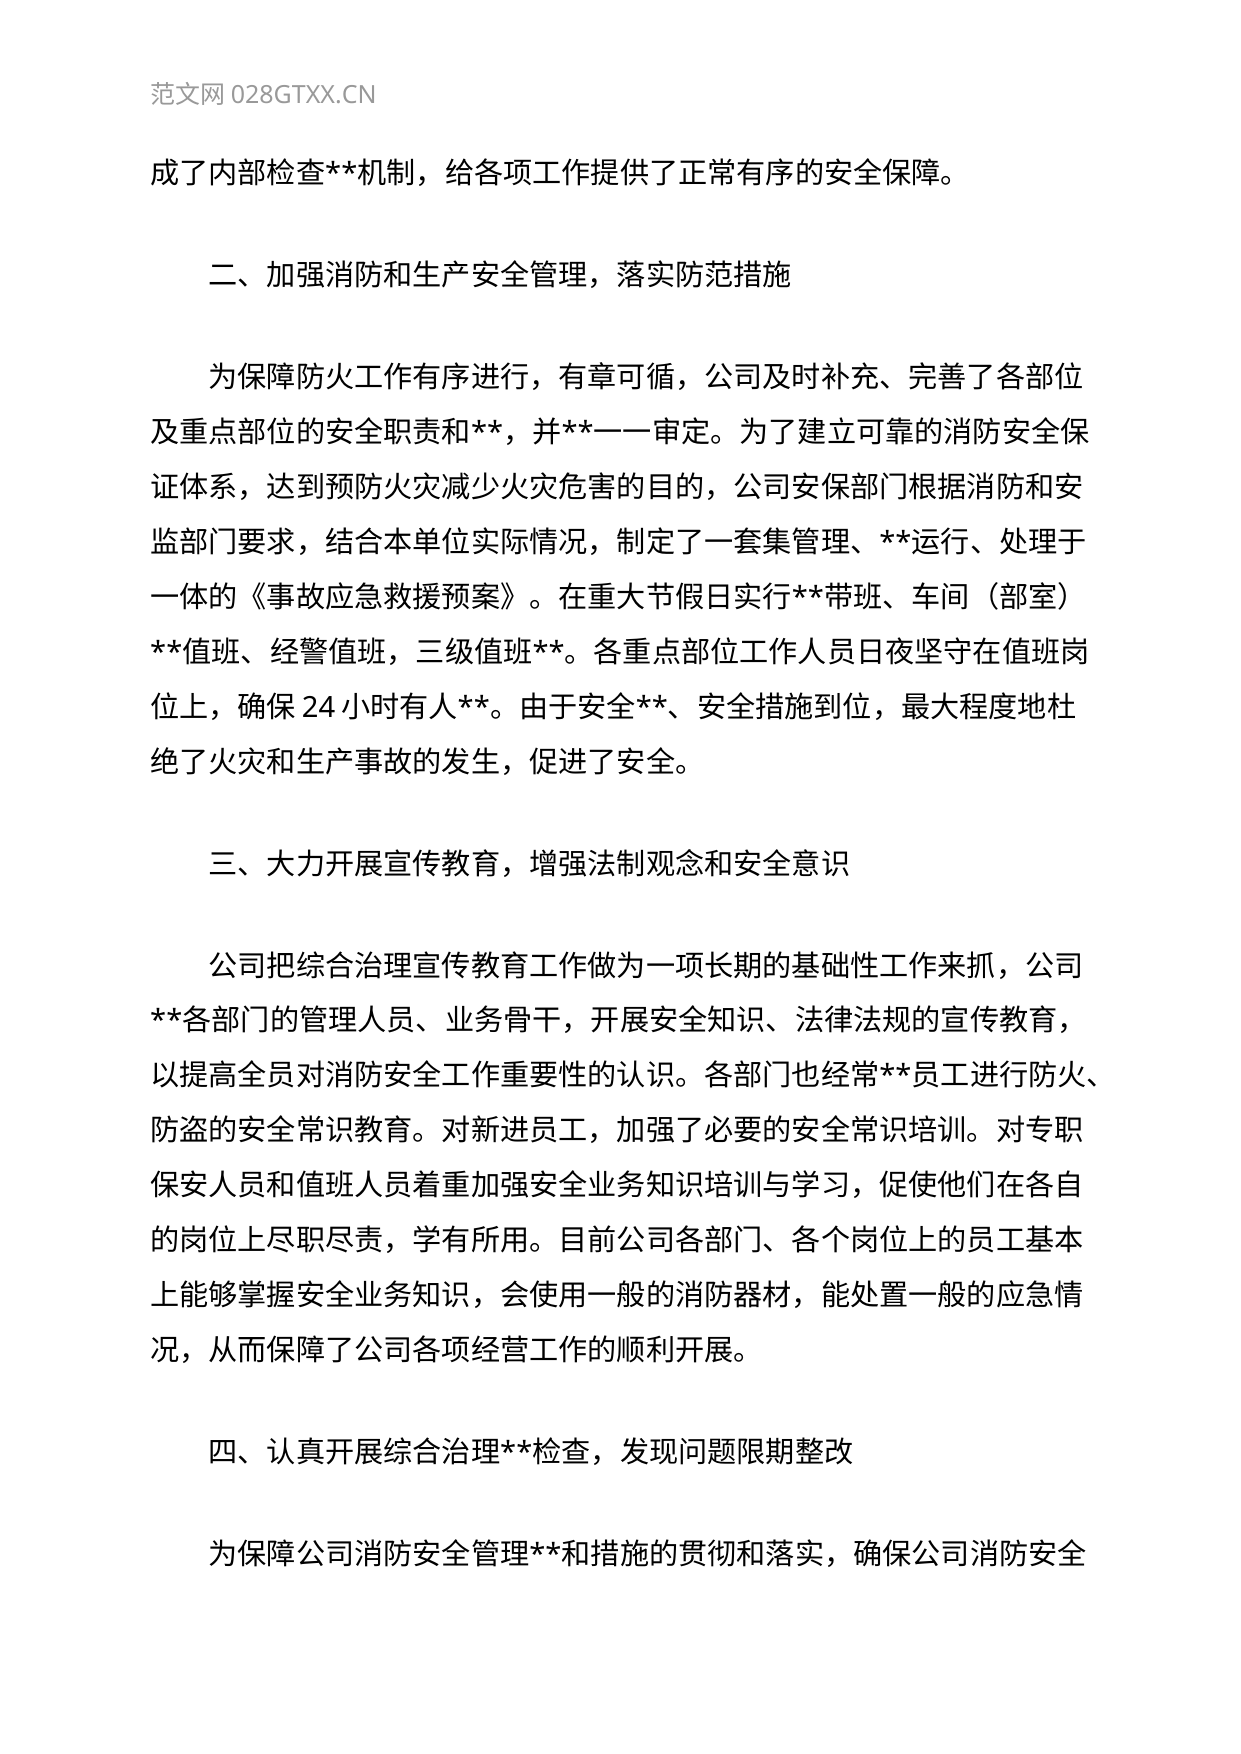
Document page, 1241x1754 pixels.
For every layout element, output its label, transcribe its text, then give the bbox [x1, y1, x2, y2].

text 三、大力开展宣传教育，增强法制观念和安全意识 [150, 840, 1090, 883]
text 为保障防火工作有序进行，有章可循，公司及时补充、完善了各部位及重点部位的安全职责和**，并**一一审定。为了建立可靠的消防安全保证体系，达到预防火灾减少火灾危害的目的，公司安保部门根据消防和安监部门要求，结合本单位实际情况，制定了一套集管理、**运行、处理于一体的《事故应急救援预案》。在重大节假日实行**带班、车间（部室）**值班、经警值班，三级值班**。各重点部位工作人员日夜坚守在值班岗位上，确保24小时有人**。由于安全**、安全措施到位，最大程度地杜绝了火灾和生产事故的发生，促进了安全。 [150, 354, 1090, 781]
text 公司把综合治理宣传教育工作做为一项长期的基础性工作来抓，公司**各部门的管理人员、业务骨干，开展安全知识、法律法规的宣传教育，以提高全员对消防安全工作重要性的认识。各部门也经常**员工进行防火、防盗的安全常识教育。对新进员工，加强了必要的安全常识培训。对专职保安人员和值班人员着重加强安全业务知识培训与学习，促使他们在各自的岗位上尽职尽责，学有所用。目前公司各部门、各个岗位上的员工基本上能够掌握安全业务知识，会使用一般的消防器材，能处置一般的应急情况，从而保障了公司各项经营工作的顺利开展。 [150, 942, 1090, 1369]
text 二、加强消防和生产安全管理，落实防范措施 [150, 252, 1090, 294]
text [150, 150, 1090, 192]
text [150, 1530, 1090, 1573]
text 四、认真开展综合治理**检查，发现问题限期整改 [150, 1428, 1090, 1471]
